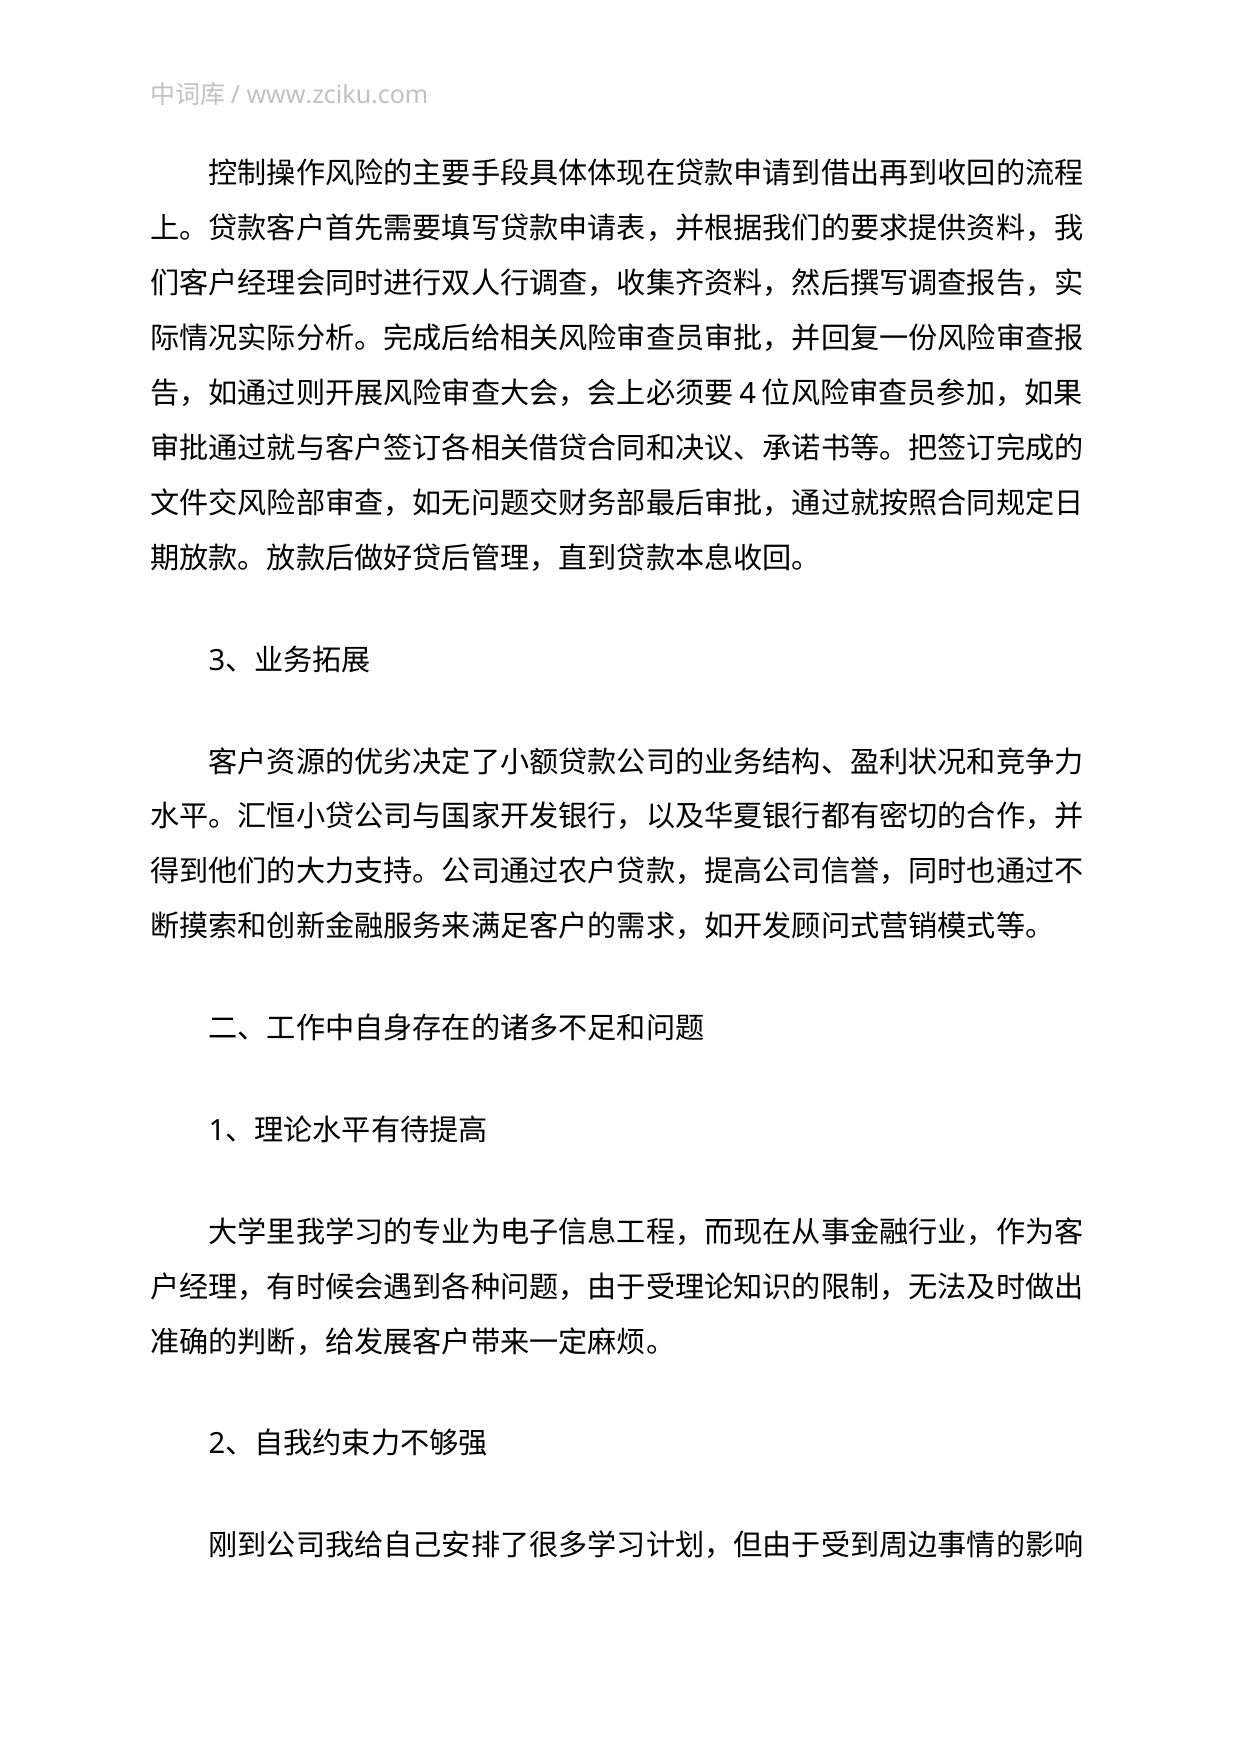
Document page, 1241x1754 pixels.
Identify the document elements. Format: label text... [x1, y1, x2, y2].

text 控制操作风险的主要手段具体体现在贷款申请到借出再到收回的流程上。贷款客户首先需要填写贷款申请表，并根据我们的要求提供资料，我们客户经理会同时进行双人行调查，收集齐资料，然后撰写调查报告，实际情况实际分析。完成后给相关风险审查员审批，并回复一份风险审查报告，如通过则开展风险审查大会，会上必须要4位风险审查员参加，如果审批通过就与客户签订各相关借贷合同和决议、承诺书等。把签订完成的文件交风险部审查，如无问题交财务部最后审批，通过就按照合同规定日期放款。放款后做好贷后管理，直到贷款本息收回。 [150, 150, 1090, 577]
text 2、自我约束力不够强 [150, 1420, 1090, 1462]
text 客户资源的优劣决定了小额贷款公司的业务结构、盈利状况和竞争力水平。汇恒小贷公司与国家开发银行，以及华夏银行都有密切的合作，并得到他们的大力支持。公司通过农户贷款，提高公司信誉，同时也通过不断摸索和创新金融服务来满足客户的需求，如开发顾问式营销模式等。 [150, 738, 1090, 945]
text 3、业务拓展 [150, 636, 1090, 678]
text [150, 1522, 1090, 1564]
text 1、理论水平有待提高 [150, 1106, 1090, 1149]
text 大学里我学习的专业为电子信息工程，而现在从事金融行业，作为客户经理，有时候会遇到各种问题，由于受理论知识的限制，无法及时做出准确的判断，给发展客户带来一定麻烦。 [150, 1208, 1090, 1360]
text 二、工作中自身存在的诸多不足和问题 [150, 1004, 1090, 1047]
